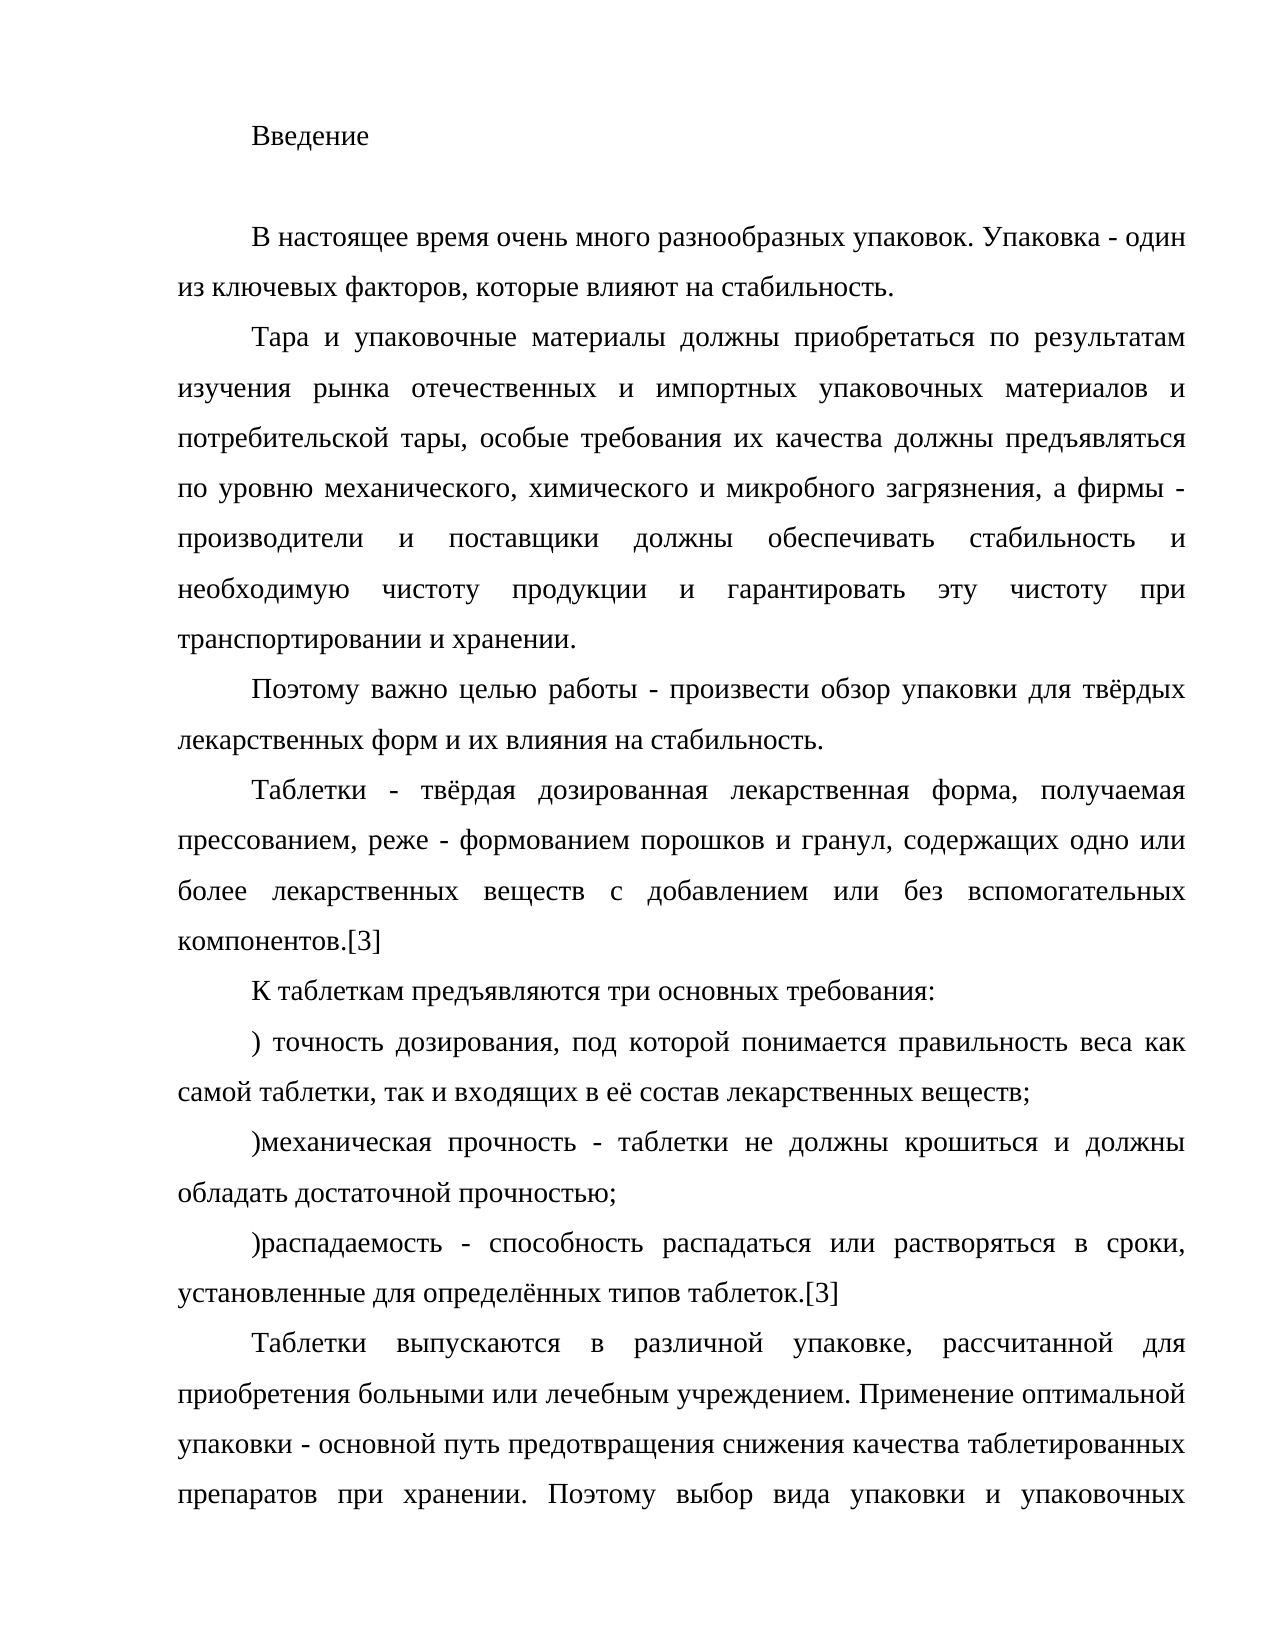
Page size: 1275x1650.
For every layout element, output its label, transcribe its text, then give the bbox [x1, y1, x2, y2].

text Таблетки - твёрдая дозированная лекарственная форма, получаемая прессованием, реже - формованием порошков и гранул, содержащих одно или более лекарственных веществ с добавлением или без вспомогательных компонентов.[3] [177, 772, 1186, 957]
text )распадаемость - способность распадаться или растворяться в сроки, установленные для определённых типов таблеток.[3] [177, 1225, 1186, 1309]
text Поэтому важно целью работы - произвести обзор упаковки для твёрдых лекарственных форм и их влияния на стабильность. [177, 672, 1186, 755]
text В настоящее время очень много разнообразных упаковок. Упаковка - один из ключевых факторов, которые влияют на стабильность. [177, 219, 1186, 303]
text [177, 1326, 1186, 1510]
text )механическая прочность - таблетки не должны крошиться и должны обладать достаточной прочностью; [177, 1124, 1186, 1208]
text К таблеткам предъявляются три основных требования: [177, 973, 1186, 1007]
text Тара и упаковочные материалы должны приобретаться по результатам изучения рынка отечественных и импортных упаковочных материалов и потребительской тары, особые требования их качества должны предъявляться по уровню механического, химического и микробного загрязнения, а фирмы - производители и поставщики должны обеспечивать стабильность и необходимую чистоту продукции и гарантировать эту чистоту при транспортировании и хранении. [177, 319, 1186, 655]
text Введение [177, 118, 1186, 152]
text ) точность дозирования, под которой понимается правильность веса как самой таблетки, так и входящих в её состав лекарственных веществ; [177, 1024, 1186, 1108]
